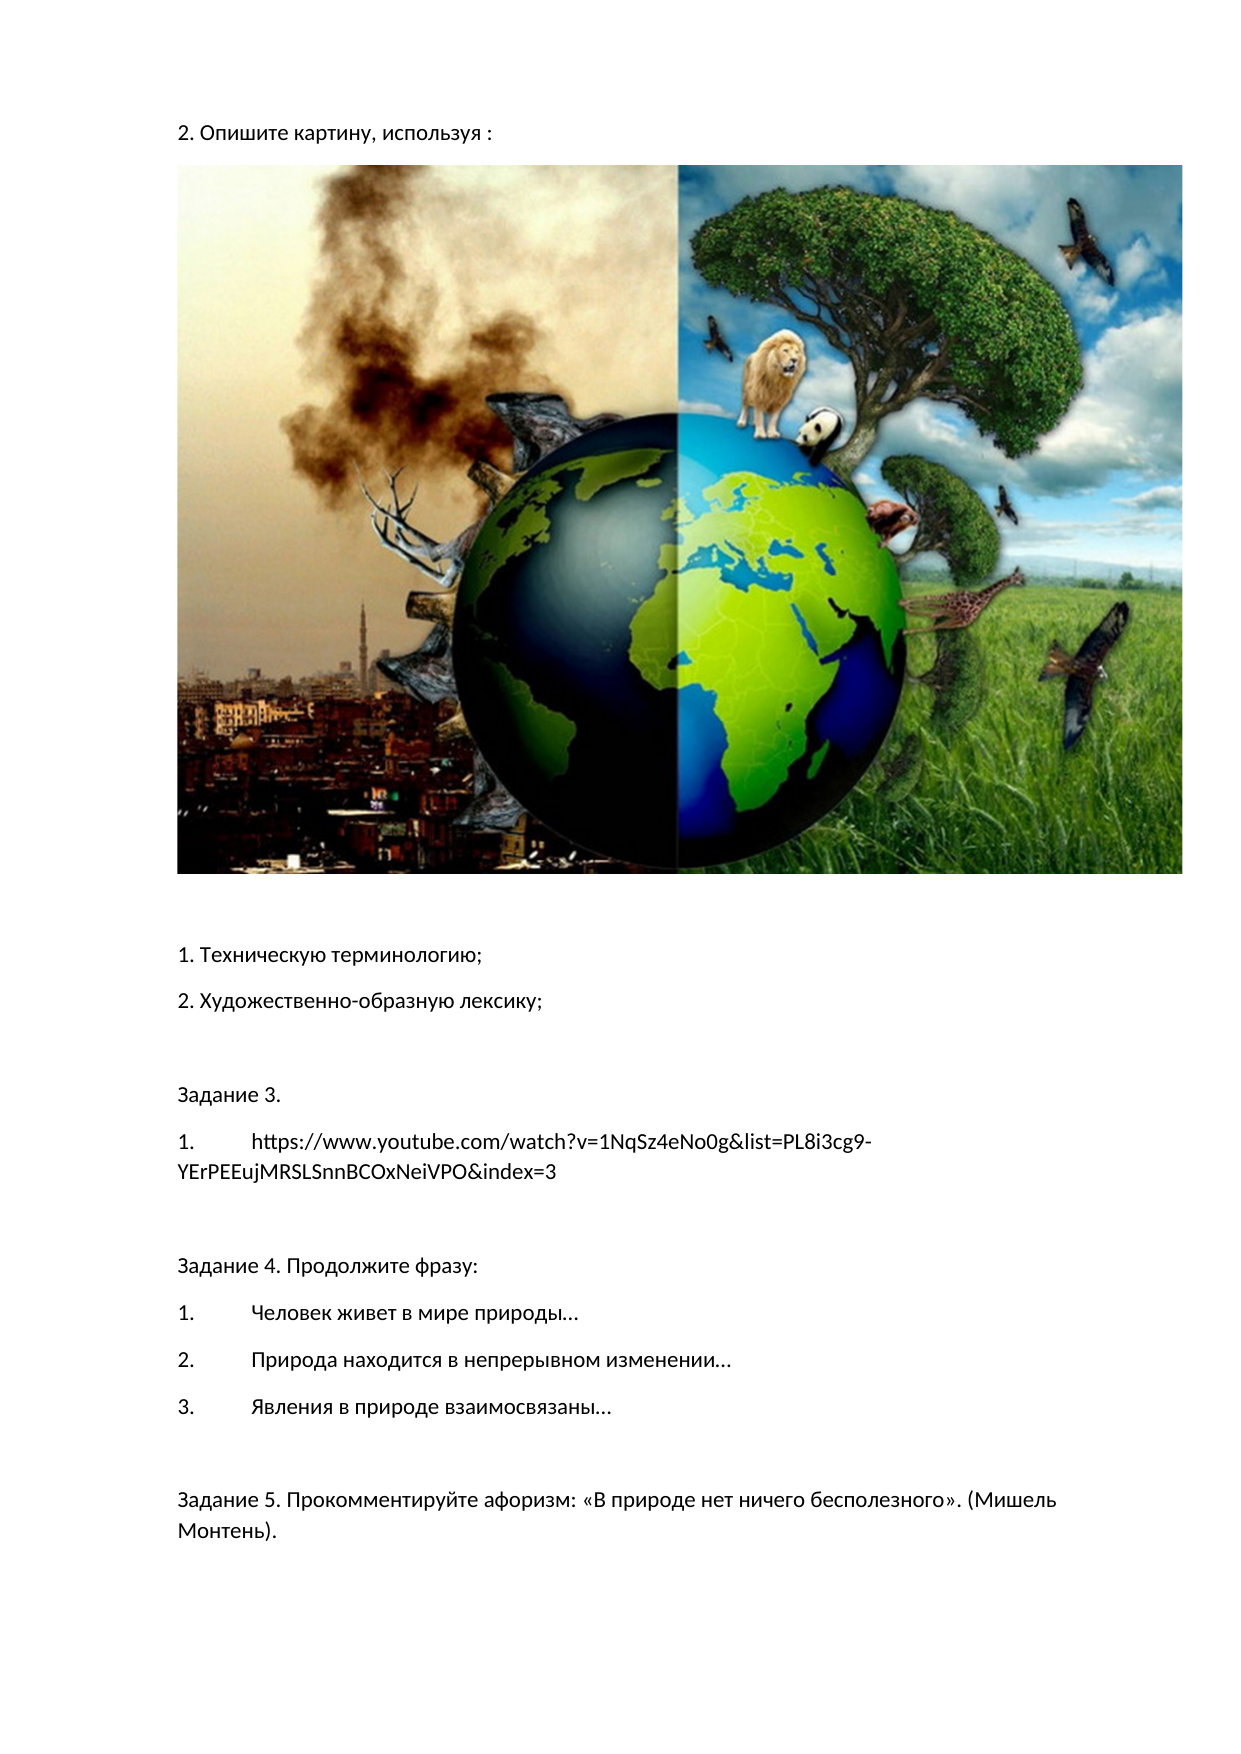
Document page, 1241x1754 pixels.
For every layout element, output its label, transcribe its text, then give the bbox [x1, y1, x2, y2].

text 1. Техническую терминологию; [177, 940, 1152, 968]
text 1. https://www.youtube.com/watch?v=1NqSz4eNo0g&list=PL8i3cg9-YErPEEujMRSLSnnBCOxNeiVPO&index=3 [177, 1127, 1152, 1186]
text 2. Опишите картину, используя : [177, 118, 1152, 146]
text 3. Явления в природе взаимосвязаны… [177, 1392, 1152, 1420]
text 1. Человек живет в мире природы… [177, 1298, 1152, 1326]
text 2. Природа находится в непрерывном изменении… [177, 1345, 1152, 1373]
text Задание 4. Продолжите фразу: [177, 1251, 1152, 1279]
picture [177, 165, 1183, 874]
text Задание 5. Прокомментируйте афоризм: «В природе нет ничего бесполезного». (Мишель Монтень). [177, 1486, 1152, 1544]
text 2. Художественно-образную лексику; [177, 987, 1152, 1015]
text Задание 3. [177, 1080, 1152, 1108]
